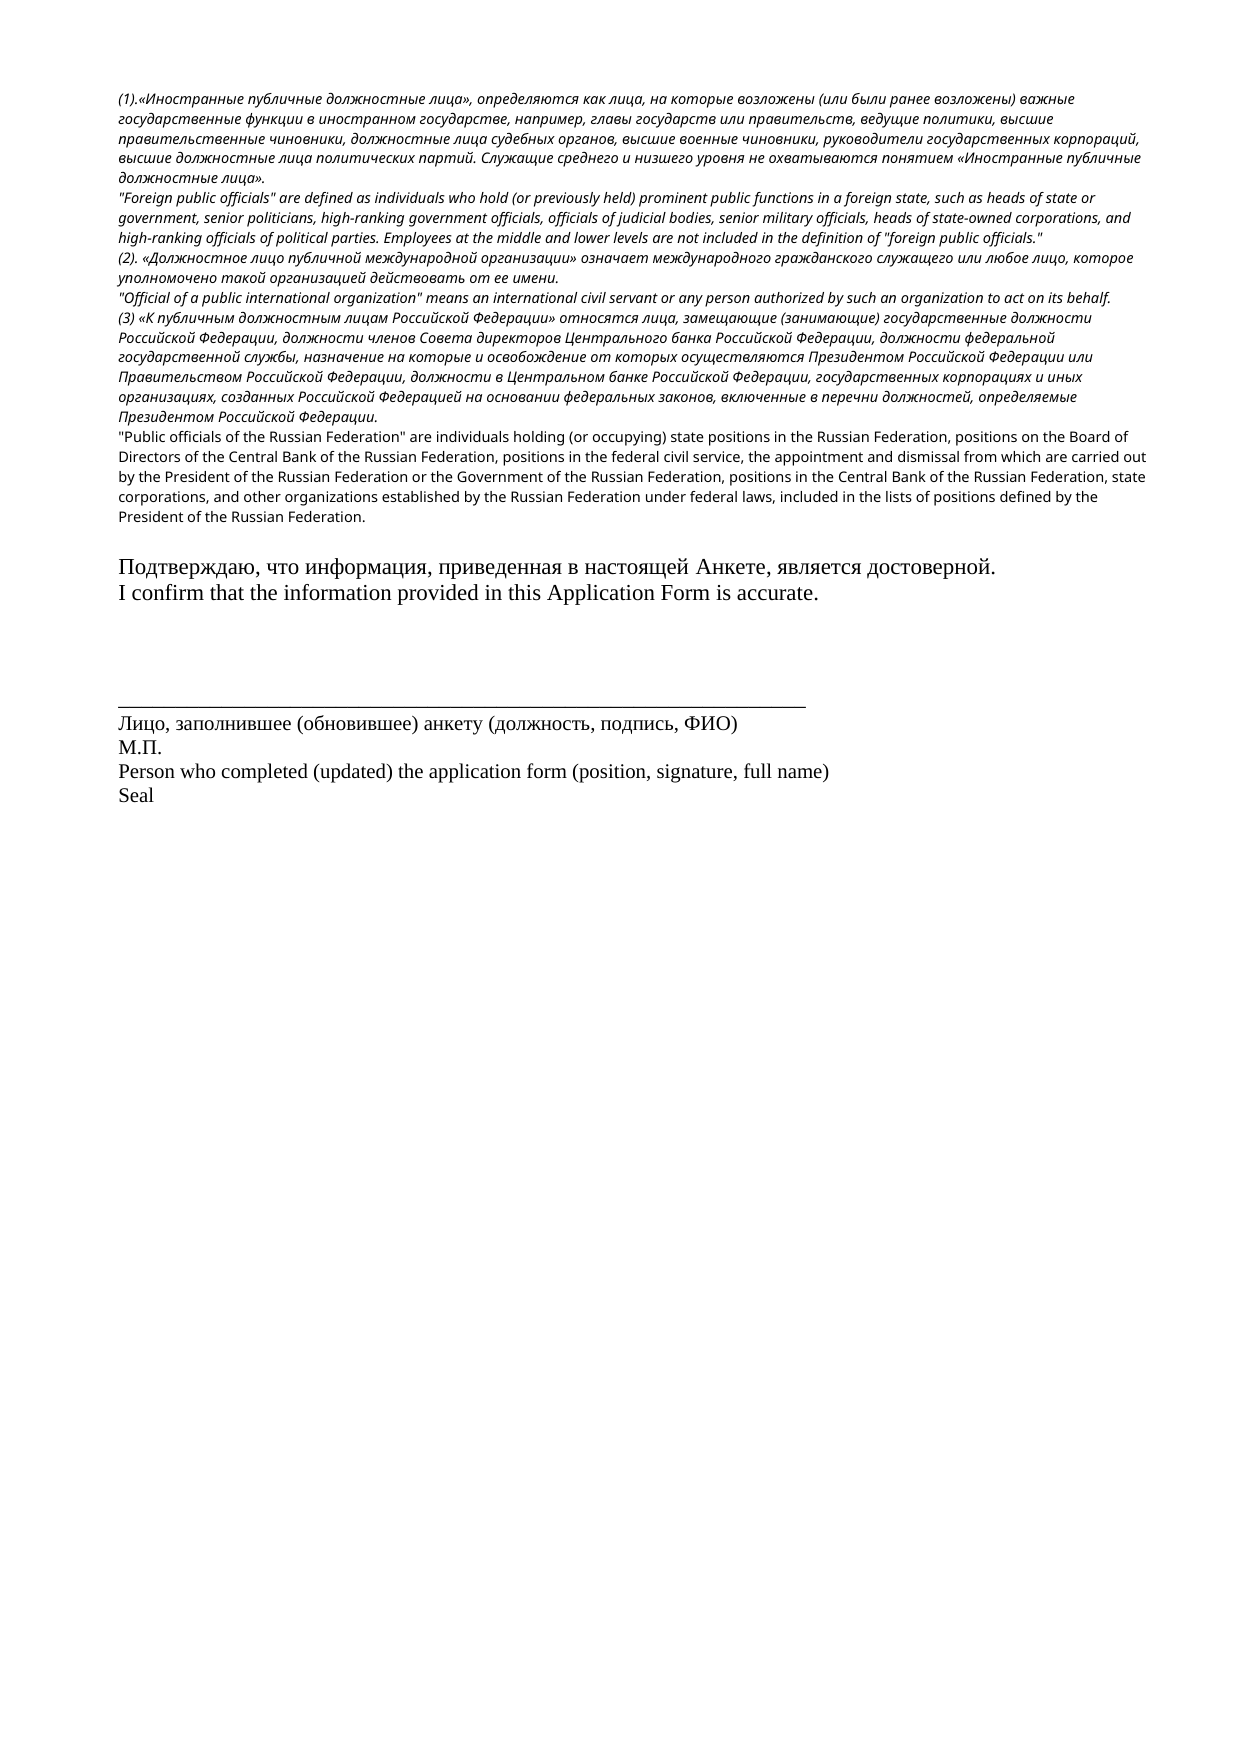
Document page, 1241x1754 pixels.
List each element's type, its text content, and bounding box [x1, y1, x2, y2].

text "Foreign public officials" are defined as individuals who hold (or previously held) prominent public functions in a foreign state, such as heads of state or government, senior politicians, high-ranking government officials, officials of judicial bodies, senior military officials, heads of state-owned corporations, and high-ranking officials of political parties. Employees at the middle and lower levels are not included in the definition of "foreign public officials." [118, 188, 1152, 248]
text Лицо, заполнившее (обновившее) анкету (должность, подпись, ФИО) [118, 711, 1152, 735]
text (2). «Должностное лицо публичной международной организации» означает международного гражданского служащего или любое лицо, которое уполномочено такой организацией действовать от ее имени. [118, 248, 1152, 288]
text Подтверждаю, что информация, приведенная в настоящей Анкете, является достоверной. [118, 553, 1152, 579]
text (1).«Иностранные публичные должностные лица», определяются как лица, на которые возложены (или были ранее возложены) важные государственные функции в иностранном государстве, например, главы государств или правительств, ведущие политики, высшие правительственные чиновники, должностные лица судебных органов, высшие военные чиновники, руководители государственных корпораций, высшие должностные лица политических партий. Служащие среднего и низшего уровня не охватываются понятием «Иностранные публичные должностные лица». [118, 89, 1152, 188]
text ____________________________________________________________ [118, 684, 1152, 711]
text "Public officials of the Russian Federation" are individuals holding (or occupying) state positions in the Russian Federation, positions on the Board of Directors of the Central Bank of the Russian Federation, positions in the federal civil service, the appointment and dismissal from which are carried out by the President of the Russian Federation or the Government of the Russian Federation, positions in the Central Bank of the Russian Federation, state corporations, and other organizations established by the Russian Federation under federal laws, included in the lists of positions defined by the President of the Russian Federation. [118, 427, 1152, 526]
text I confirm that the information provided in this Application Form is accurate. [118, 579, 1152, 605]
text М.П. [118, 735, 1152, 759]
text (3) «К публичным должностным лицам Российской Федерации» относятся лица, замещающие (занимающие) государственные должности Российской Федерации, должности членов Совета директоров Центрального банка Российской Федерации, должности федеральной государственной службы, назначение на которые и освобождение от которых осуществляются Президентом Российской Федерации или Правительством Российской Федерации, должности в Центральном банке Российской Федерации, государственных корпорациях и иных организациях, созданных Российской Федерацией на основании федеральных законов, включенные в перечни должностей, определяемые Президентом Российской Федерации. [118, 307, 1152, 427]
text Person who completed (updated) the application form (position, signature, full name) Seal [118, 759, 1152, 807]
text "Official of a public international organization" means an international civil servant or any person authorized by such an organization to act on its behalf. [118, 288, 1152, 307]
